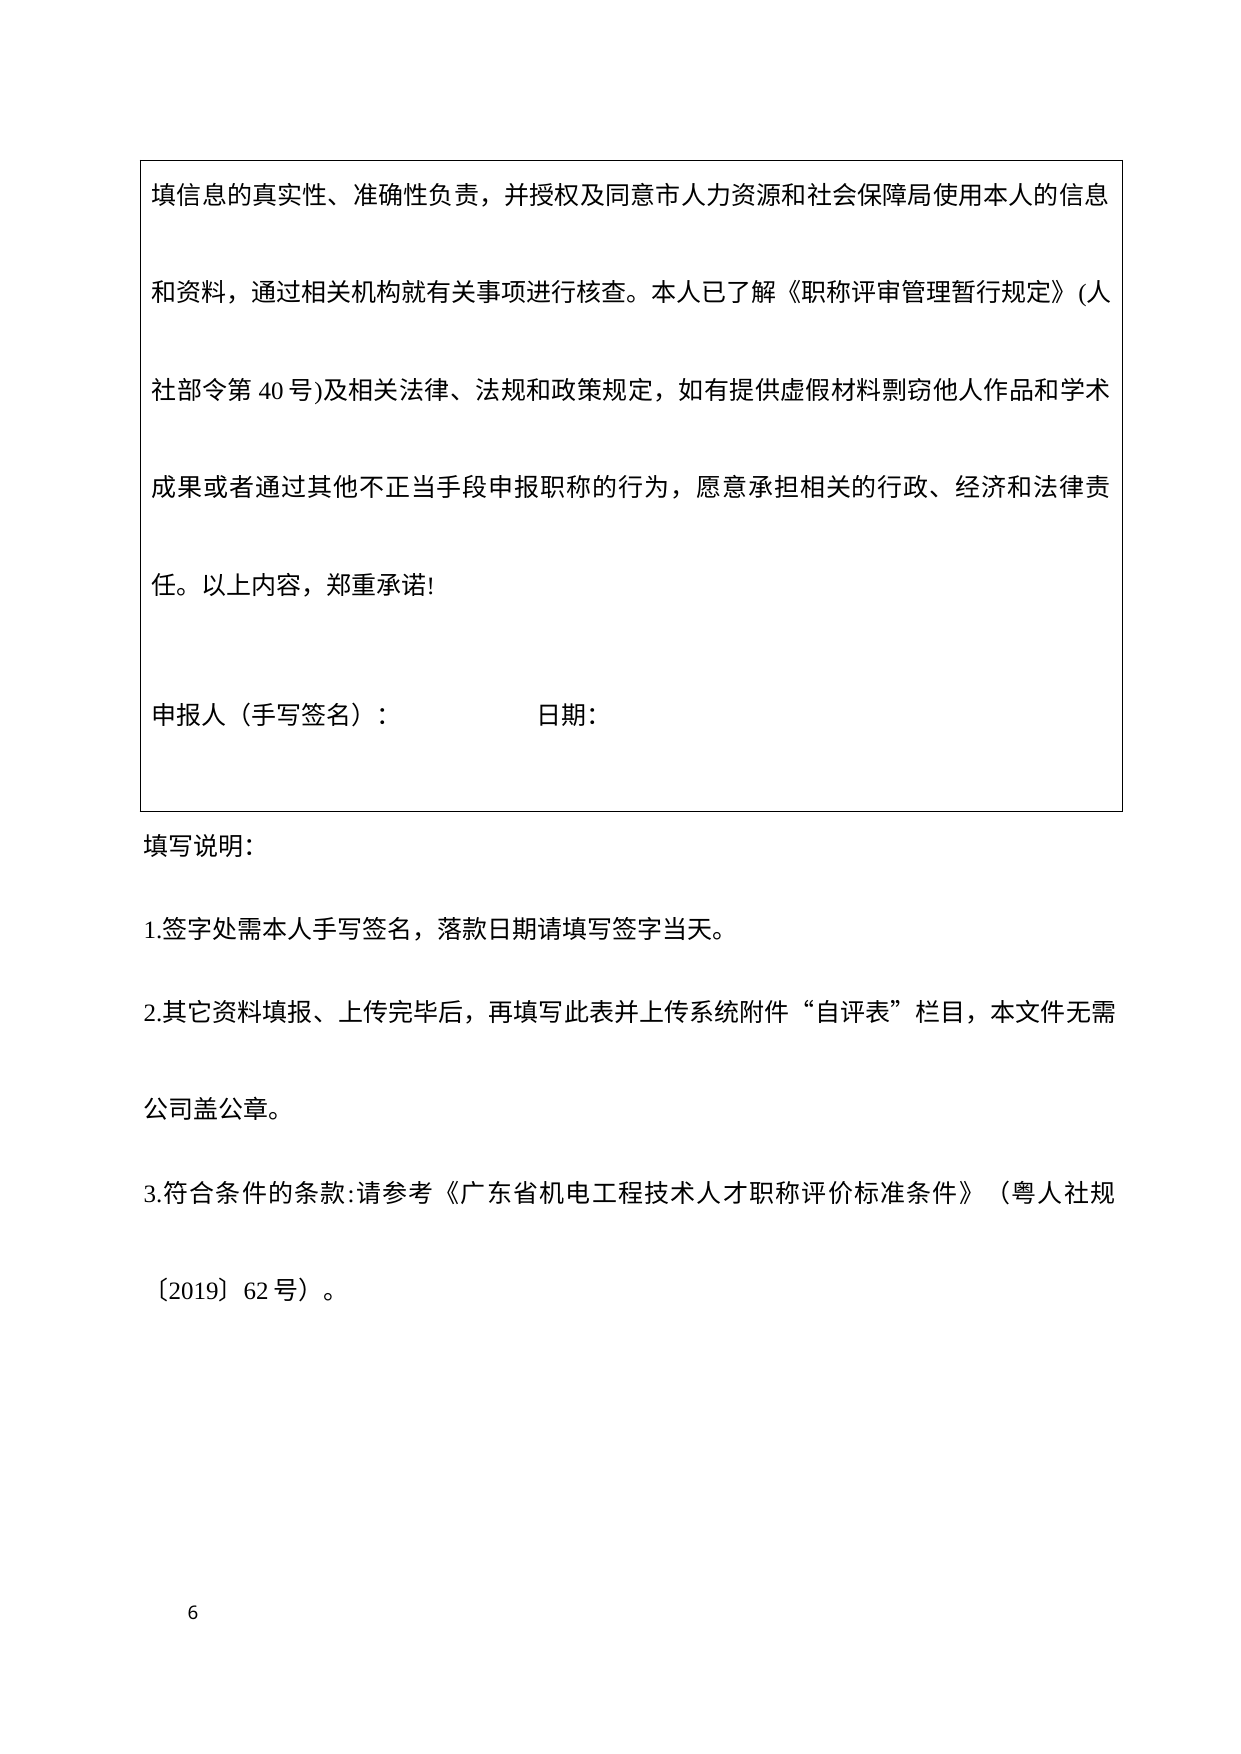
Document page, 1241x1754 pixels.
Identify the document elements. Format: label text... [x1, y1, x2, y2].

text 填写说明： [143, 812, 1118, 877]
text 3.符合条件的条款:请参考《广东省机电工程技术人才职称评价标准条件》（粤人社规〔2019〕62号）。 [143, 1159, 1118, 1321]
text 1.签字处需本人手写签名，落款日期请填写签字当天。 [143, 895, 1118, 960]
text 2.其它资料填报、上传完毕后，再填写此表并上传系统附件“自评表”栏目，本文件无需公司盖公章。 [143, 978, 1118, 1141]
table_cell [141, 161, 1122, 811]
